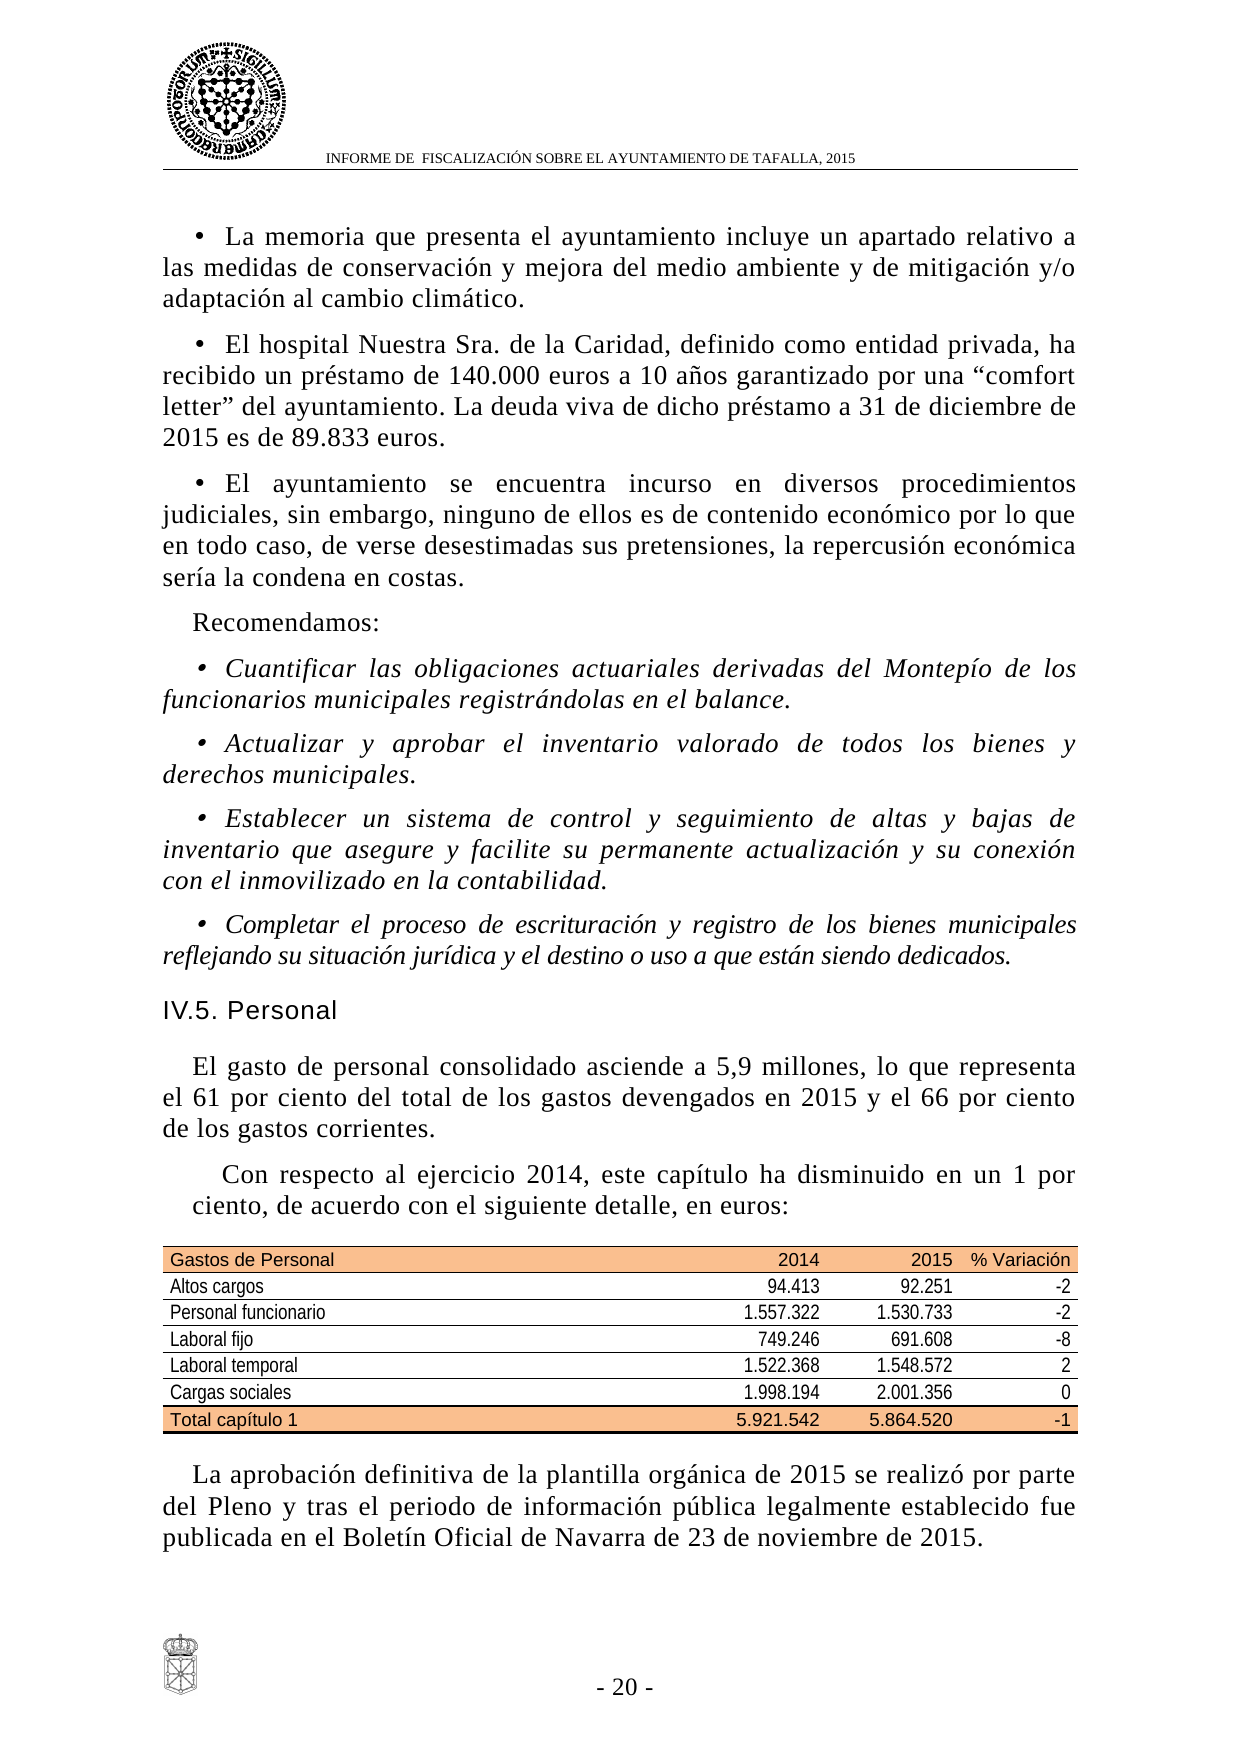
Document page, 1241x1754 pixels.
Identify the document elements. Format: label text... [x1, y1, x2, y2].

table_cell -1 [960, 1407, 1078, 1431]
list El hospital Nuestra Sra. de la Caridad, definido como entidad privada, ha recibido un préstamo de 140.000 euros a 10 años garantizado por una “comfort letter” del ayuntamiento. La deuda viva de dicho préstamo a 31 de diciembre de 2015 es de 89.833 euros. [162, 328, 1078, 452]
list El ayuntamiento se encuentra incurso en diversos procedimientos judiciales, sin embargo, ninguno de ellos es de contenido económico por lo que en todo caso, de verse desestimadas sus pretensiones, la repercusión económica sería la condena en costas. [162, 467, 1078, 592]
table_cell 0 [960, 1379, 1078, 1405]
table_header Gastos de Personal [163, 1247, 709, 1272]
table_cell 2.001.356 [827, 1379, 960, 1405]
text El gasto de personal consolidado asciende a 5,9 millones, lo que representa el 61 por ciento del total de los gastos devengados en 2015 y el 66 por ciento de los gastos corrientes. [162, 1050, 1078, 1144]
table_cell 2 [960, 1353, 1078, 1378]
table_cell 1.522.368 [709, 1353, 827, 1378]
list Cuantificar las obligaciones actuariales derivadas del Montepío de los funcionarios municipales registrándolas en el balance. [162, 652, 1078, 714]
text Recomendamos: [162, 606, 1078, 637]
table_cell 691.608 [827, 1326, 960, 1352]
table_header 2014 [709, 1247, 827, 1272]
text IV.5. Personal [162, 995, 1078, 1025]
picture [162, 1633, 199, 1696]
table_cell 1.548.572 [827, 1353, 960, 1378]
table_cell 92.251 [827, 1273, 960, 1299]
table_cell 1.557.322 [709, 1300, 827, 1325]
table_cell -2 [960, 1273, 1078, 1299]
table_header 2015 [827, 1247, 960, 1272]
text Con respecto al ejercicio 2014, este capítulo ha disminuido en un 1 por ciento, de acuerdo con el siguiente detalle, en euros: [192, 1158, 1078, 1221]
table_cell 5.864.520 [827, 1407, 960, 1431]
list Completar el proceso de escrituración y registro de los bienes municipales reflejando su situación jurídica y el destino o uso a que están siendo dedicados. [162, 908, 1078, 970]
table_cell 1.998.194 [709, 1379, 827, 1405]
table_cell 749.246 [709, 1326, 827, 1352]
list Establecer un sistema de control y seguimiento de altas y bajas de inventario que asegure y facilite su permanente actualización y su conexión con el inmovilizado en la contabilidad. [162, 802, 1078, 895]
table_cell 5.921.542 [709, 1407, 827, 1431]
table_cell 1.530.733 [827, 1300, 960, 1325]
table_cell -2 [960, 1300, 1078, 1325]
table_cell Laboral temporal [163, 1353, 709, 1378]
table_cell Cargas sociales [163, 1379, 709, 1405]
table_header % Variación [960, 1247, 1078, 1272]
picture [162, 38, 290, 164]
table_cell Personal funcionario [163, 1300, 709, 1325]
table_cell Total capítulo 1 [163, 1407, 709, 1431]
table_cell Altos cargos [163, 1273, 709, 1299]
table_cell -8 [960, 1326, 1078, 1352]
table_cell Laboral fijo [163, 1326, 709, 1352]
table_cell 94.413 [709, 1273, 827, 1299]
list Actualizar y aprobar el inventario valorado de todos los bienes y derechos municipales. [162, 727, 1078, 789]
text La aprobación definitiva de la plantilla orgánica de 2015 se realizó por parte del Pleno y tras el periodo de información pública legalmente establecido fue publicada en el Boletín Oficial de Navarra de 23 de noviembre de 2015. [162, 1458, 1078, 1552]
list La memoria que presenta el ayuntamiento incluye un apartado relativo a las medidas de conservación y mejora del medio ambiente y de mitigación y/o adaptación al cambio climático. [162, 220, 1078, 313]
